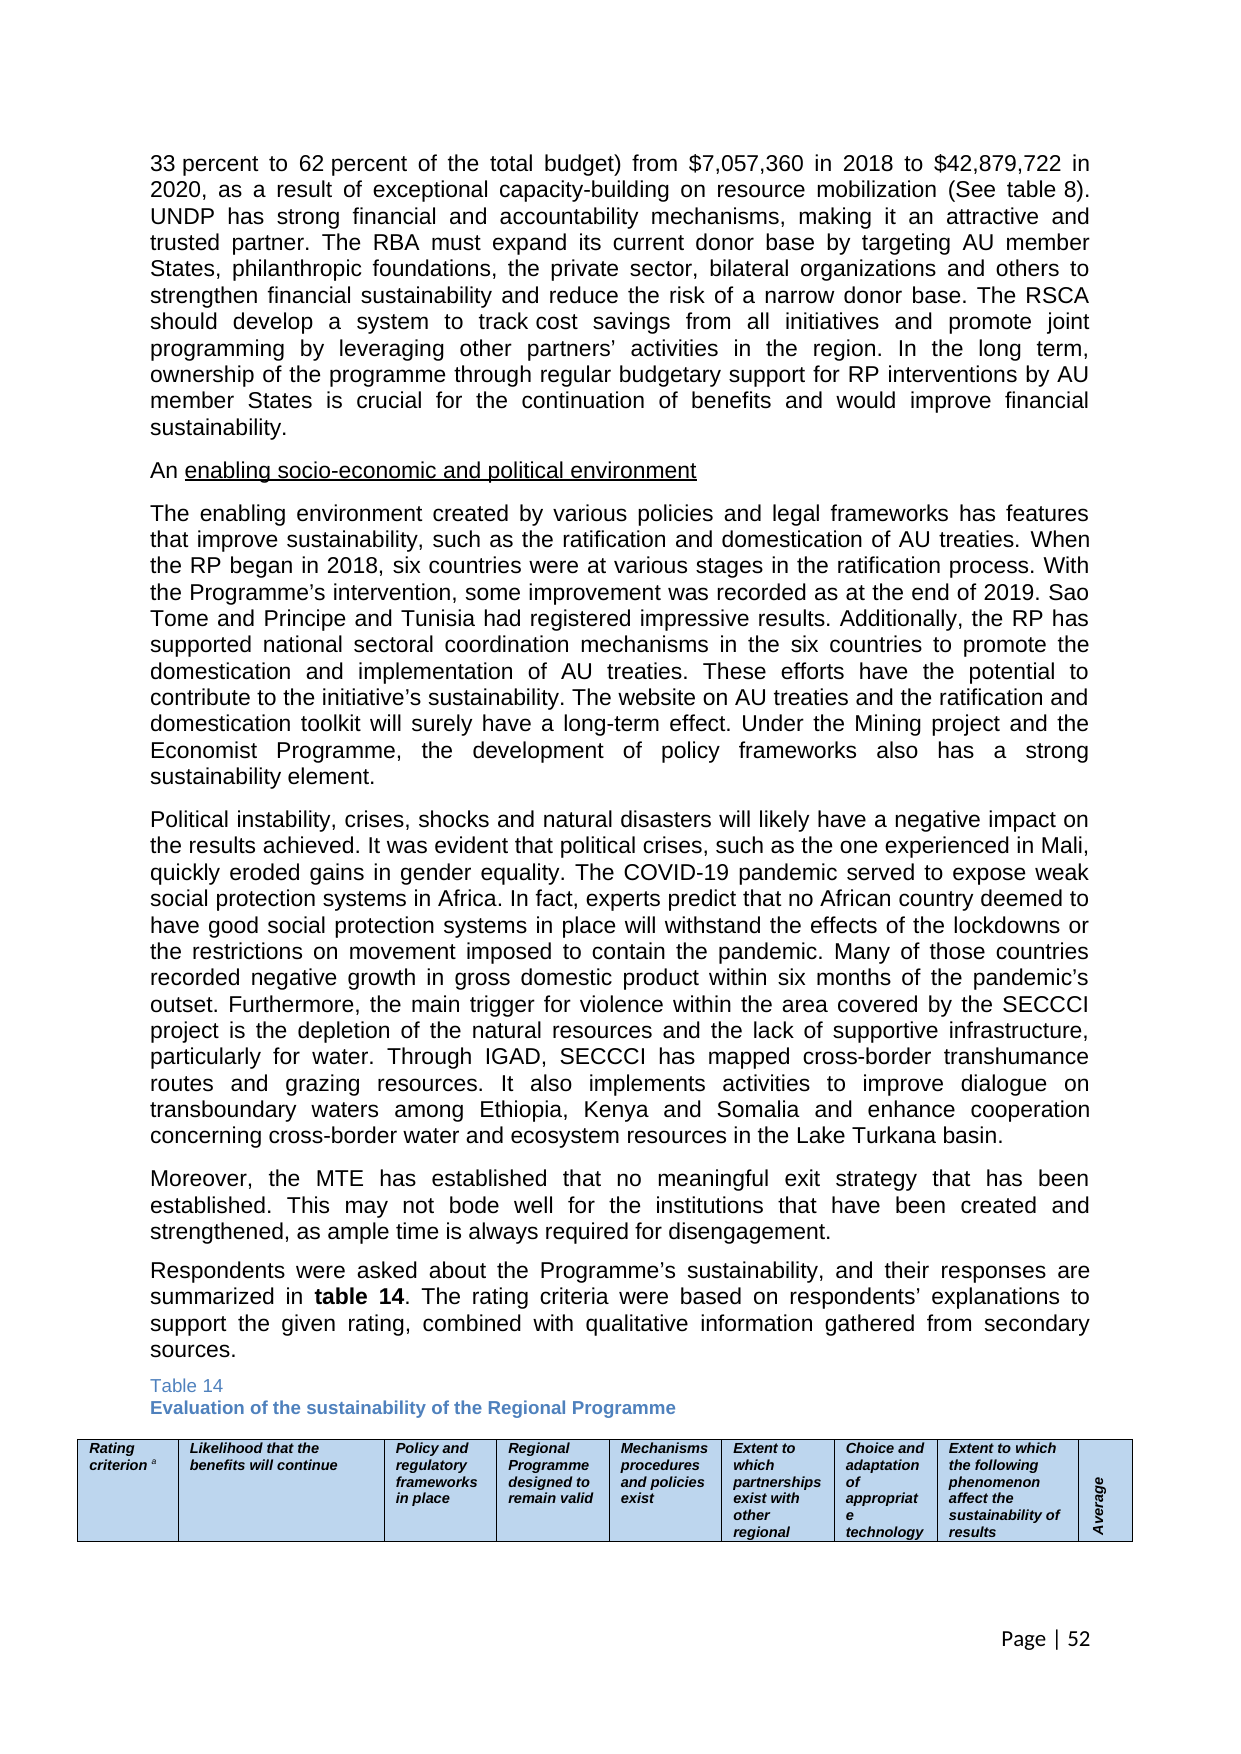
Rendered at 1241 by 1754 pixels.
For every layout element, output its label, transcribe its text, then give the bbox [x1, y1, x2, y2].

table_header Average rating [1079, 1440, 1132, 1541]
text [150, 150, 1090, 440]
text An enabling socio-economic and political environment [150, 457, 1090, 483]
text Table 14 Evaluation of the sustainability of the Regional Programme [150, 1375, 1090, 1418]
table_header Extent to which the following phenomenon affect the sustainability of results [938, 1440, 1078, 1541]
text Moreover, the MTE has established that no meaningful exit strategy that has been established. This may not bode well for the institutions that have been created and strengthened, as ample time is always required for disengagement. [150, 1165, 1090, 1244]
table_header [610, 1440, 721, 1541]
table_header Likelihood that the benefits will continue [179, 1440, 384, 1541]
text Political instability, crises, shocks and natural disasters will likely have a negative impact on the results achieved. It was evident that political crises, such as the one experienced in Mali, quickly eroded gains in gender equality. The COVID-19 pandemic served to expose weak social protection systems in Africa. In fact, experts predict that no African country deemed to have good social protection systems in place will withstand the effects of the lockdowns or the restrictions on movement imposed to contain the pandemic. Many of those countries recorded negative growth in gross domestic product within six months of the pandemic’s outset. Furthermore, the main trigger for violence within the area covered by the SECCCI project is the depletion of the natural resources and the lack of supportive infrastructure, particularly for water. Through IGAD, SECCCI has mapped cross-border transhumance routes and grazing resources. It also implements activities to improve dialogue on transboundary waters among Ethiopia, Kenya and Somalia and enhance cooperation concerning cross-border water and ecosystem resources in the Lake Turkana basin. [150, 806, 1090, 1149]
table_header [497, 1440, 609, 1541]
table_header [835, 1440, 937, 1541]
text The enabling environment created by various policies and legal frameworks has features that improve sustainability, such as the ratification and domestication of AU treaties. When the RP began in 2018, six countries were at various stages in the ratification process. With the Programme’s intervention, some improvement was recorded as at the end of 2019. Sao Tome and Principe and Tunisia had registered impressive results. Additionally, the RP has supported national sectoral coordination mechanisms in the six countries to promote the domestication and implementation of AU treaties. These efforts have the potential to contribute to the initiative’s sustainability. The website on AU treaties and the ratification and domestication toolkit will surely have a long-term effect. Under the Mining project and the Economist Programme, the development of policy frameworks also has a strong sustainability element. [150, 499, 1090, 789]
table_header Rating criterion a [78, 1440, 178, 1541]
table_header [722, 1440, 834, 1541]
text Respondents were asked about the Programme’s sustainability, and their responses are summarized in table 14. The rating criteria were based on respondents’ explanations to support the given rating, combined with qualitative information gathered from secondary sources. [150, 1257, 1090, 1362]
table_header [385, 1440, 496, 1541]
